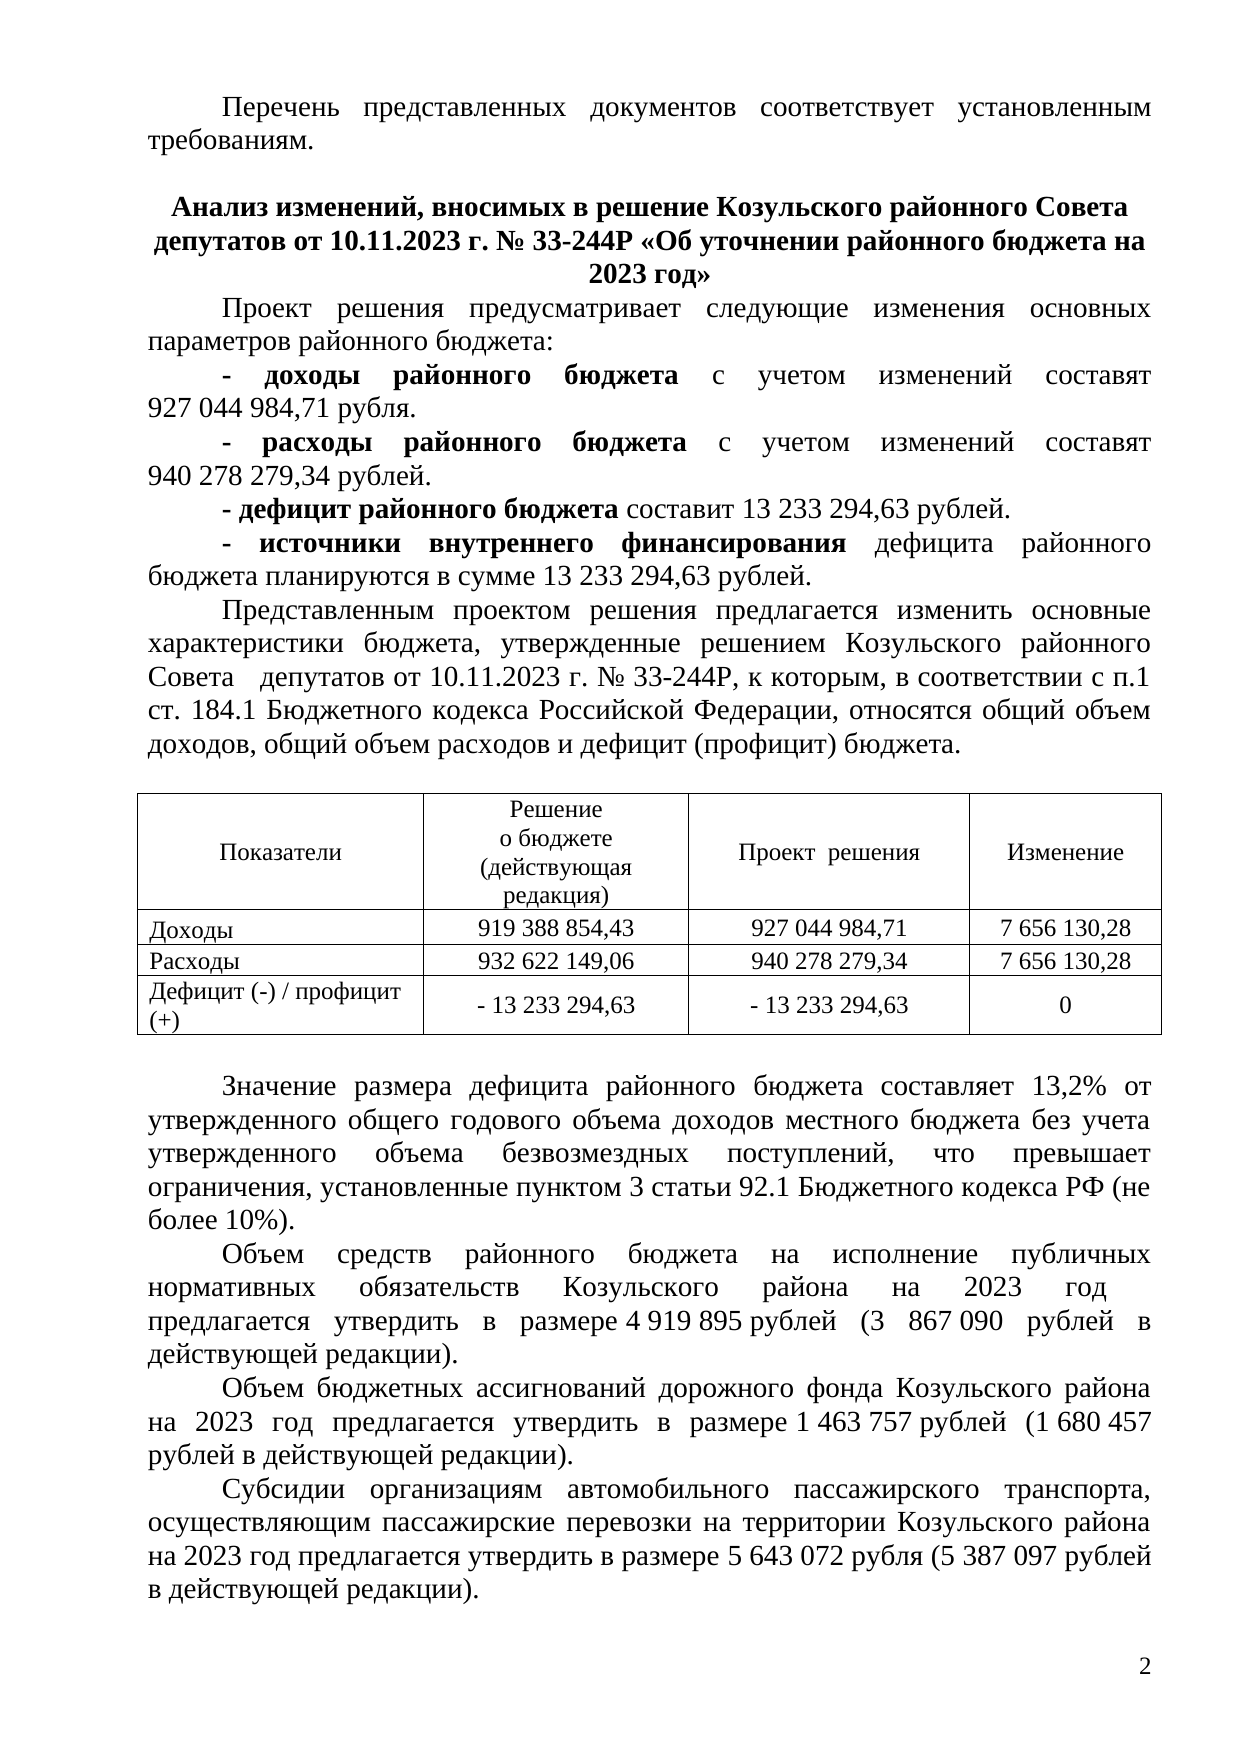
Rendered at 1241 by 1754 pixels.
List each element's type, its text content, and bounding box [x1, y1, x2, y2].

table_cell Дефицит (-) / профицит (+) [138, 976, 423, 1034]
table_header Показатели [138, 794, 423, 909]
table_cell Расходы [138, 945, 423, 975]
text - дефицит районного бюджета составит 13 233 294,63 рублей. [148, 491, 1152, 525]
text - доходы районного бюджета с учетом изменений составят 927 044 984,71 рубля. [148, 357, 1152, 424]
table_header Проект решения [689, 794, 969, 909]
text Значение размера дефицита районного бюджета составляет 13,2% от утвержденного общего годового объема доходов местного бюджета без учета утвержденного объема безвозмездных поступлений, что превышает ограничения, установленные пунктом 3 статьи 92.1 Бюджетного кодекса РФ (не более 10%). [148, 1068, 1152, 1236]
table_header Изменение [970, 794, 1161, 909]
text Субсидии организациям автомобильного пассажирского транспорта, осуществляющим пассажирские перевозки на территории Козульского района на 2023 год предлагается утвердить в размере 5 643 072 рубля (5 387 097 рублей в действующей редакции). [148, 1471, 1152, 1605]
text Представленным проектом решения предлагается изменить основные характеристики бюджета, утвержденные решением Козульского районного Совета депутатов от 10.11.2023 г. № 33-244Р, к которым, в соответствии с п.1 ст. 184.1 Бюджетного кодекса Российской Федерации, относятся общий объем доходов, общий объем расходов и дефицит (профицит) бюджета. [148, 592, 1152, 759]
table_cell 932 622 149,06 [424, 945, 688, 975]
text Анализ изменений, вносимых в решение Козульского районного Совета депутатов от 10.11.2023 г. № 33-244Р «Об уточнении районного бюджета на 2023 год» [148, 189, 1152, 290]
text Объем бюджетных ассигнований дорожного фонда Козульского района на 2023 год предлагается утвердить в размере 1 463 757 рублей (1 680 457 рублей в действующей редакции). [148, 1370, 1152, 1471]
text Перечень представленных документов соответствует установленным требованиям. [148, 89, 1152, 156]
table_cell 7 656 130,28 [970, 910, 1161, 944]
table_cell 927 044 984,71 [689, 910, 969, 944]
table_cell 7 656 130,28 [970, 945, 1161, 975]
text - источники внутреннего финансирования дефицита районного бюджета планируются в сумме 13 233 294,63 рублей. [148, 525, 1152, 592]
table_cell Доходы [138, 910, 423, 944]
table_cell 919 388 854,43 [424, 910, 688, 944]
table_cell - 13 233 294,63 [424, 976, 688, 1034]
text - расходы районного бюджета с учетом изменений составят 940 278 279,34 рублей. [148, 424, 1152, 491]
table_cell 0 [970, 976, 1161, 1034]
table_cell - 13 233 294,63 [689, 976, 969, 1034]
text Объем средств районного бюджета на исполнение публичных нормативных обязательств Козульского района на 2023 год предлагается утвердить в размере 4 919 895 рублей (3 867 090 рублей в действующей редакции). [148, 1236, 1152, 1370]
table_cell 940 278 279,34 [689, 945, 969, 975]
table_header Решение о бюджете (действующая редакция) [424, 794, 688, 909]
text Проект решения предусматривает следующие изменения основных параметров районного бюджета: [148, 290, 1152, 357]
